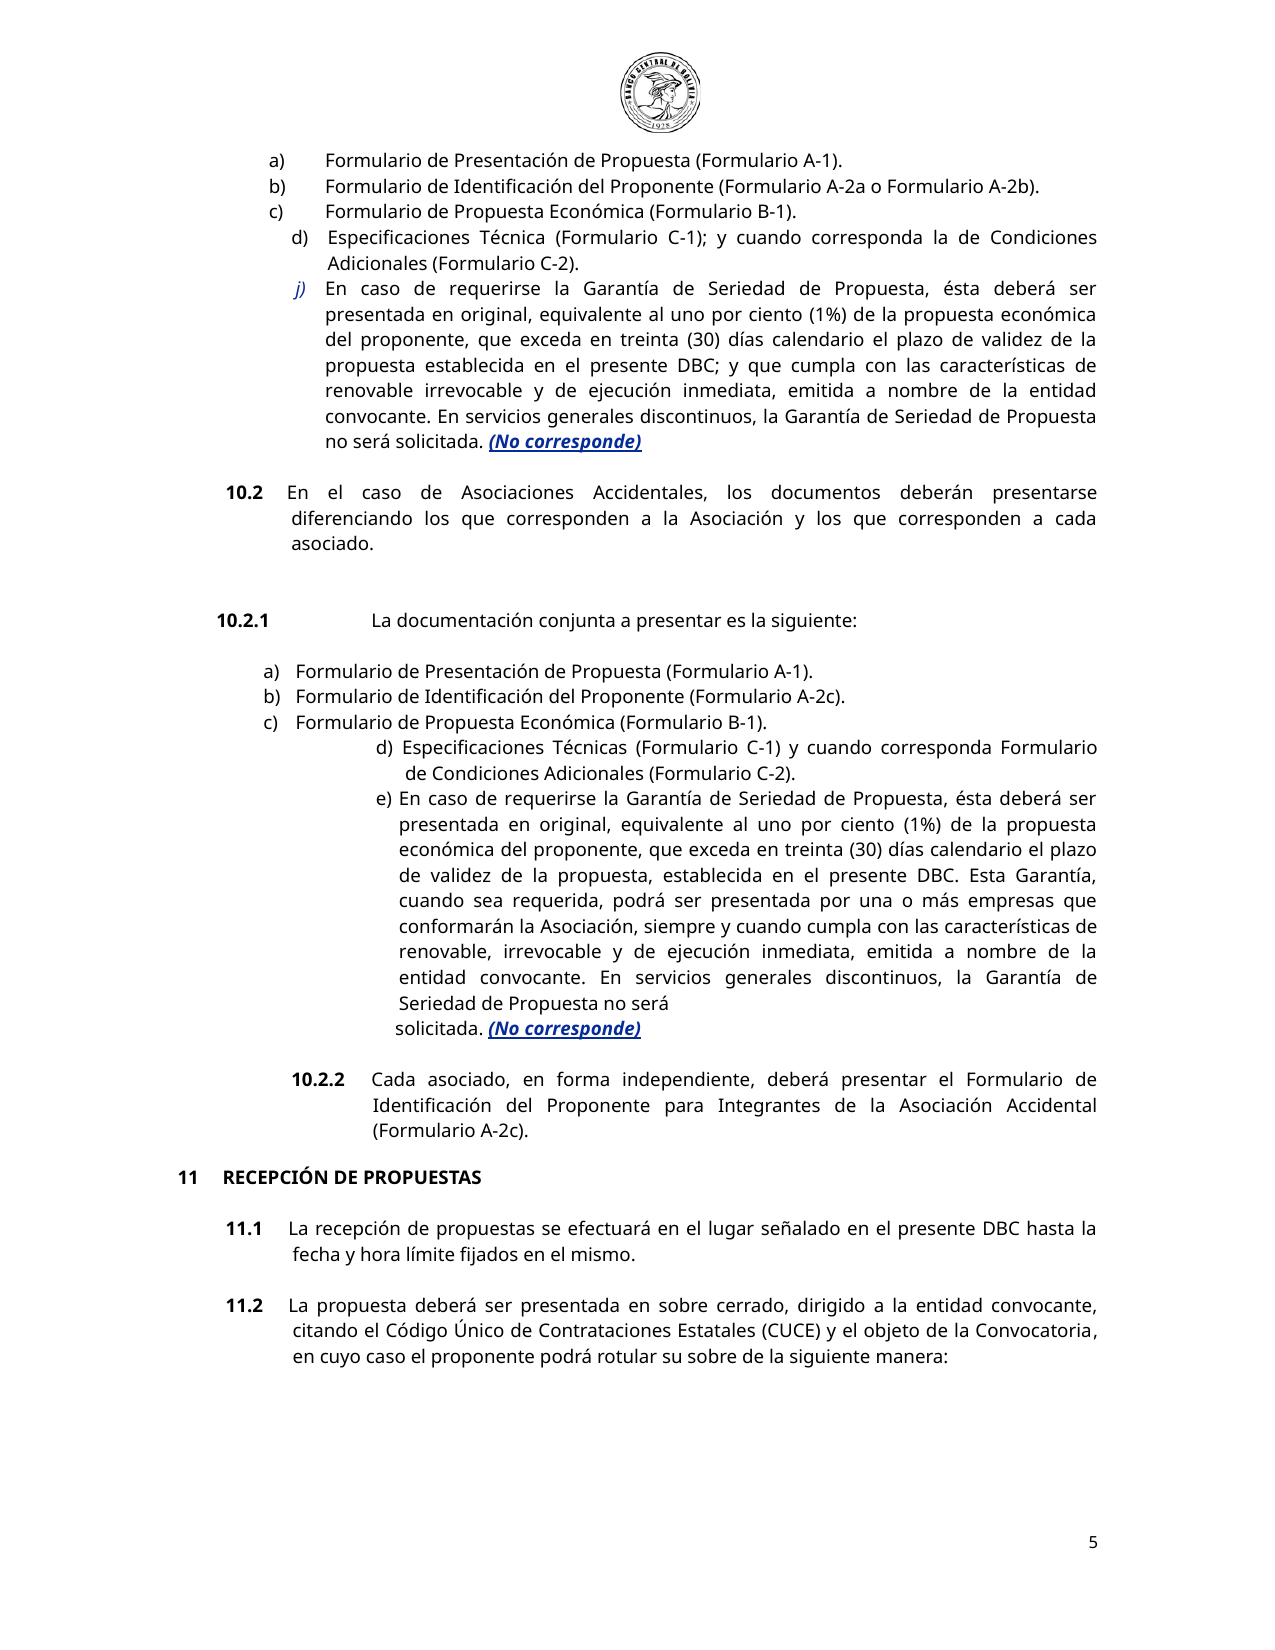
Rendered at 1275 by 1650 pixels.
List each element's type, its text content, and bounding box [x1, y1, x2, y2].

list Formulario de Identificación del Proponente (Formulario A-2a o Formulario A-2b). [252, 173, 1098, 199]
title En el caso de Asociaciones Accidentales, los documentos deberán presentarse diferenciando los que corresponden a la Asociación y los que corresponden a cada asociado. [225, 479, 1098, 556]
text solicitada. (No corresponde) [376, 1015, 1098, 1041]
picture [620, 52, 700, 133]
list Formulario de Presentación de Propuesta (Formulario A-1). [252, 148, 1098, 173]
list Formulario de Propuesta Económica (Formulario B-1). [177, 709, 1098, 735]
title La documentación conjunta a presentar es la siguiente: [177, 607, 1098, 633]
list En caso de requerirse la Garantía de Seriedad de Propuesta, ésta deberá ser presentada en original, equivalente al uno por ciento (1%) de la propuesta económica del proponente, que exceda en treinta (30) días calendario el plazo de validez de la propuesta establecida en el presente DBC; y que cumpla con las características de renovable irrevocable y de ejecución inmediata, emitida a nombre de la entidad convocante. En servicios generales discontinuos, la Garantía de Seriedad de Propuesta no será solicitada. (No corresponde) [295, 275, 1098, 454]
title Cada asociado, en forma independiente, deberá presentar el Formulario de Identificación del Proponente para Integrantes de la Asociación Accidental (Formulario A-2c). [291, 1066, 1098, 1143]
title RECEPCIÓN DE PROPUESTAS [177, 1164, 1098, 1190]
title La recepción de propuestas se efectuará en el lugar señalado en el presente DBC hasta la fecha y hora límite fijados en el mismo. [225, 1216, 1098, 1267]
list Formulario de Propuesta Económica (Formulario B-1). [252, 199, 1098, 224]
list Especificaciones Técnica (Formulario C-1); y cuando corresponda la de Condiciones Adicionales (Formulario C-2). [291, 224, 1098, 275]
list Especificaciones Técnicas (Formulario C-1) y cuando corresponda Formulario de Condiciones Adicionales (Formulario C-2). [376, 735, 1098, 786]
list Formulario de Presentación de Propuesta (Formulario A-1). [177, 658, 1098, 684]
title La propuesta deberá ser presentada en sobre cerrado, dirigido a la entidad convocante, citando el Código Único de Contrataciones Estatales (CUCE) y el objeto de la Convocatoria, en cuyo caso el proponente podrá rotular su sobre de la siguiente manera: [225, 1292, 1098, 1369]
list En caso de requerirse la Garantía de Seriedad de Propuesta, ésta deberá ser presentada en original, equivalente al uno por ciento (1%) de la propuesta económica del proponente, que exceda en treinta (30) días calendario el plazo de validez de la propuesta, establecida en el presente DBC. Esta Garantía, cuando sea requerida, podrá ser presentada por una o más empresas que conformarán la Asociación, siempre y cuando cumpla con las características de renovable, irrevocable y de ejecución inmediata, emitida a nombre de la entidad convocante. En servicios generales discontinuos, la Garantía de Seriedad de Propuesta no será [376, 786, 1098, 1015]
list Formulario de Identificación del Proponente (Formulario A-2c). [177, 684, 1098, 709]
